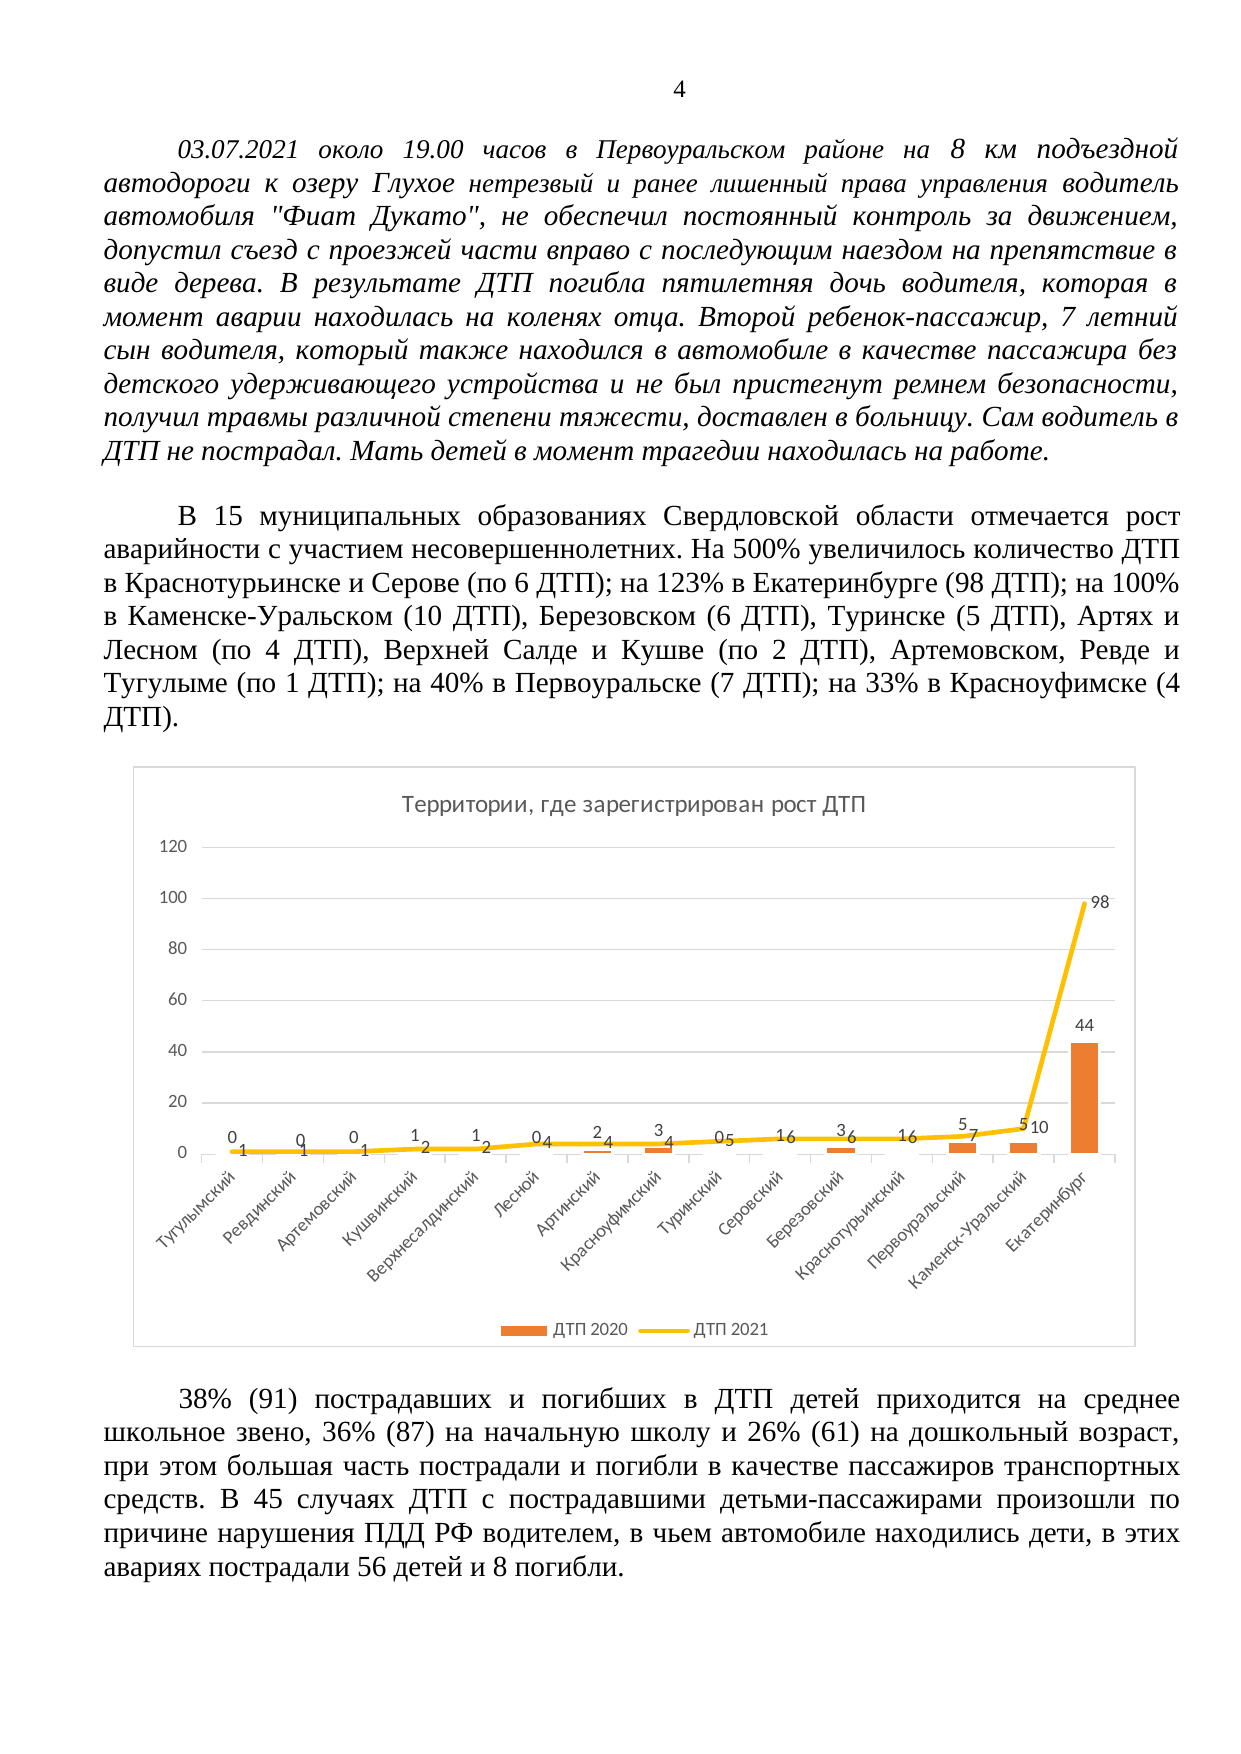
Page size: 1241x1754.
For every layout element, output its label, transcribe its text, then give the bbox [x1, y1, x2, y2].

text В 15 муниципальных образованиях Свердловской области отмечается рост аварийности с участием несовершеннолетних. На 500% увеличилось количество ДТП в Краснотурьинске и Серове (по 6 ДТП); на 123% в Екатеринбурге (98 ДТП); на 100% в Каменске-Уральском (10 ДТП), Березовском (6 ДТП), Туринске (5 ДТП), Артях и Лесном (по 4 ДТП), Верхней Салде и Кушве (по 2 ДТП), Артемовском, Ревде и Тугулыме (по 1 ДТП); на 40% в Первоуральске (7 ДТП); на 33% в Красноуфимске (4 ДТП). [103, 498, 1181, 733]
text 38% (91) пострадавших и погибших в ДТП детей приходится на среднее школьное звено, 36% (87) на начальную школу и 26% (61) на дошкольный возраст, при этом большая часть пострадали и погибли в качестве пассажиров транспортных средств. В 45 случаях ДТП с пострадавшими детьми-пассажирами произошли по причине нарушения ПДД РФ водителем, в чьем автомобиле находились дети, в этих авариях пострадали 56 детей и 8 погибли. [103, 1381, 1181, 1582]
text 03.07.2021 около 19.00 часов в Первоуральском районе на 8 км подъездной автодороги к озеру Глухое нетрезвый и ранее лишенный права управления водитель автомобиля "Фиат Дукато", не обеспечил постоянный контроль за движением, допустил съезд с проезжей части вправо с последующим наездом на препятствие в виде дерева. В результате ДТП погибла пятилетняя дочь водителя, которая в момент аварии находилась на коленях отца. Второй ребенок-пассажир, 7 летний сын водителя, который также находился в автомобиле в качестве пассажира без детского удерживающего устройства и не был пристегнут ремнем безопасности, получил травмы различной степени тяжести, доставлен в больницу. Сам водитель в ДТП не пострадал. Мать детей в момент трагедии находилась на работе. [103, 131, 1181, 467]
